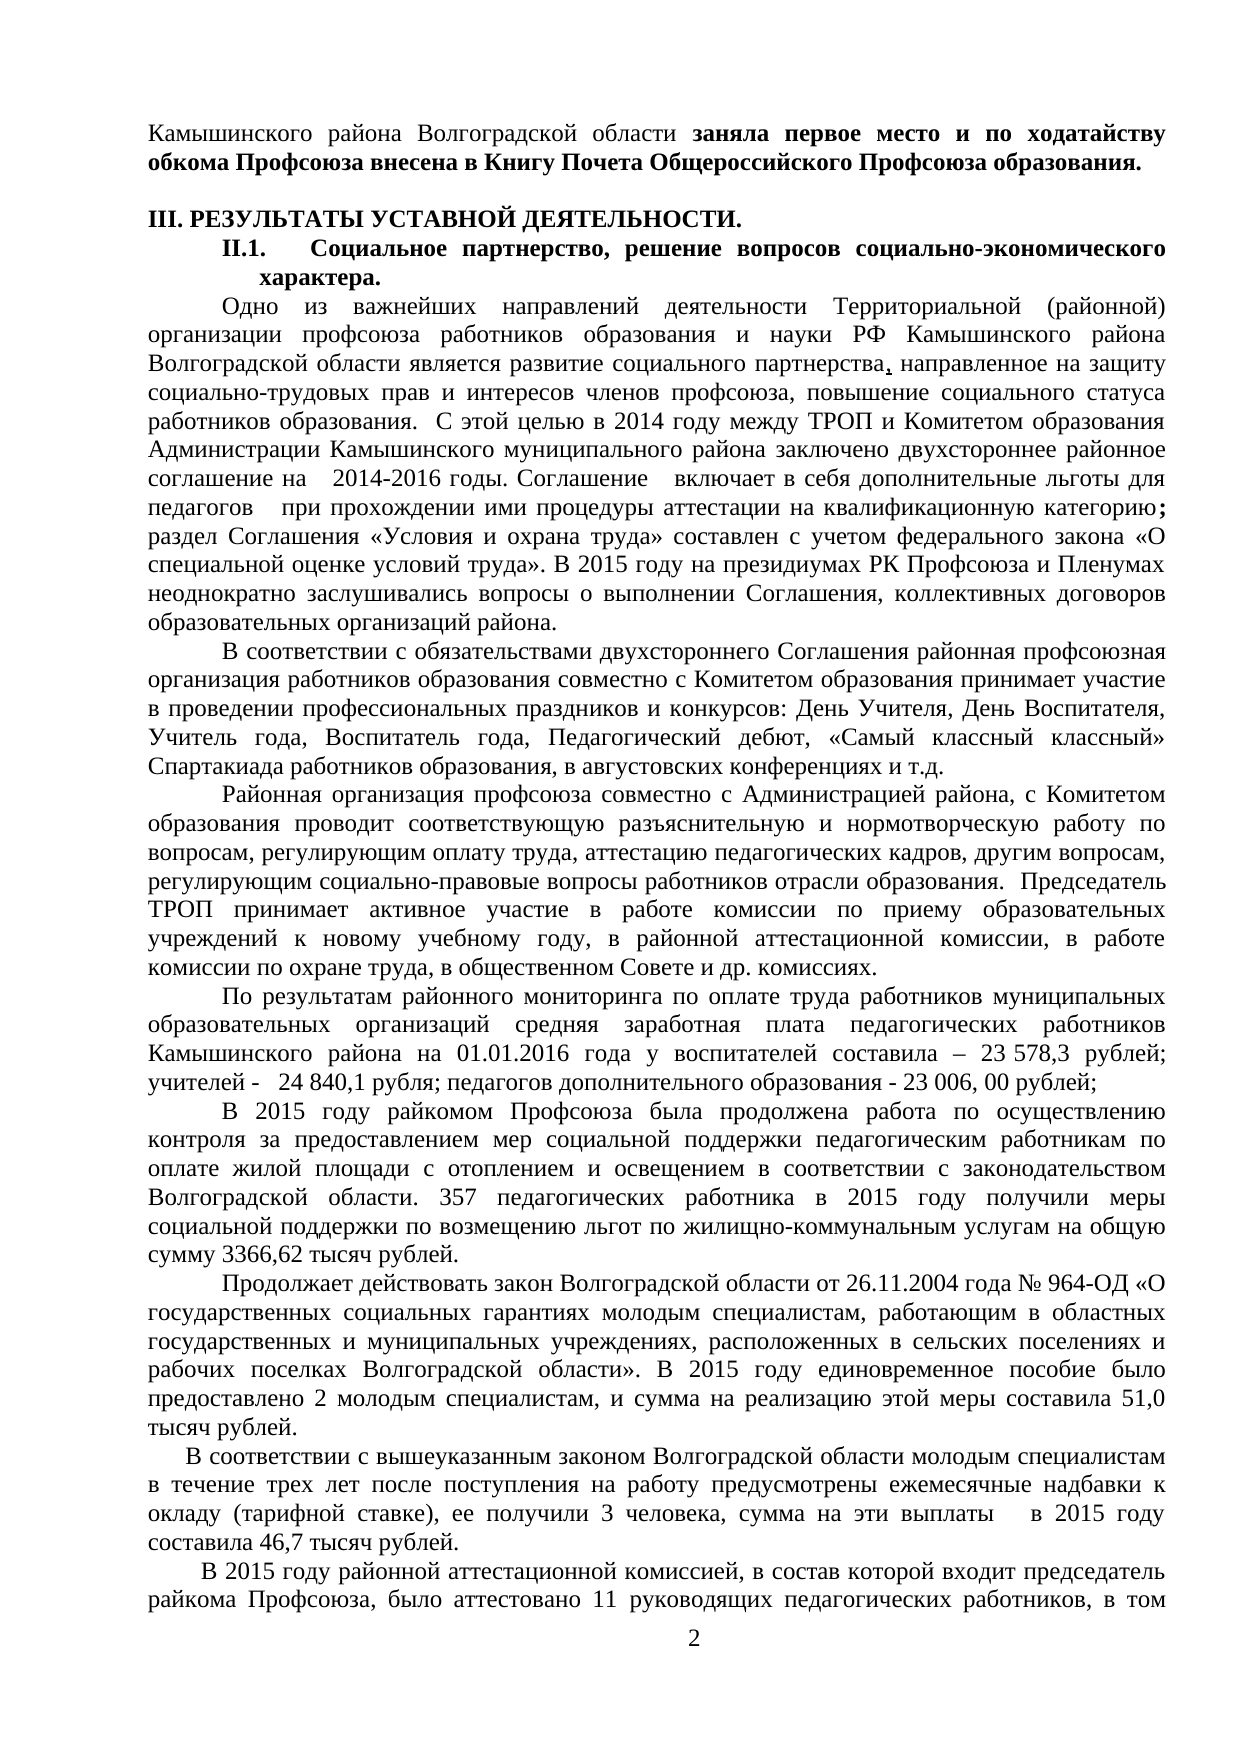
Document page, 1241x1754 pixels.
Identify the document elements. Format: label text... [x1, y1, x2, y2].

text По результатам районного мониторинга по оплате труда работников муниципальных образовательных организаций средняя заработная плата педагогических работников Камышинского района на 01.01.2016 года у воспитателей составила – 23 578,3 рублей; учителей - 24 840,1 рубля; педагогов дополнительного образования - 23 006, 00 рублей; [148, 981, 1167, 1096]
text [148, 1556, 1167, 1613]
text В соответствии с обязательствами двухстороннего Соглашения районная профсоюзная организация работников образования совместно с Комитетом образования принимает участие в проведении профессиональных праздников и конкурсов: День Учителя, День Воспитателя, Учитель года, Воспитатель года, Педагогический дебют, «Самый классный классный» Спартакиада работников образования, в августовских конференциях и т.д. [148, 636, 1167, 779]
text Районная организация профсоюза совместно с Администрацией района, с Комитетом образования проводит соответствующую разъяснительную и нормотворческую работу по вопросам, регулирующим оплату труда, аттестацию педагогических кадров, другим вопросам, регулирующим социально-правовые вопросы работников отрасли образования. Председатель ТРОП принимает активное участие в работе комиссии по приему образовательных учреждений к новому учебному году, в районной аттестационной комиссии, в работе комиссии по охране труда, в общественном Совете и др. комиссиях. [148, 779, 1167, 981]
text III. РЕЗУЛЬТАТЫ УСТАВНОЙ ДЕЯТЕЛЬНОСТИ. [148, 204, 1167, 233]
list Социальное партнерство, решение вопросов социально-экономического характера. [222, 233, 1167, 291]
text Продолжает действовать закон Волгоградской области от 26.11.2004 года № 964-ОД «О государственных социальных гарантиях молодым специалистам, работающим в областных государственных и муниципальных учреждениях, расположенных в сельских поселениях и рабочих поселках Волгоградской области». В 2015 году единовременное пособие было предоставлено 2 молодым специалистам, и сумма на реализацию этой меры составила 51,0 тысяч рублей. [148, 1268, 1167, 1441]
text В соответствии с вышеуказанным законом Волгоградской области молодым специалистам в течение трех лет после поступления на работу предусмотрены ежемесячные надбавки к окладу (тарифной ставке), ее получили 3 человека, сумма на эти выплаты в 2015 году составила 46,7 тысяч рублей. [148, 1441, 1167, 1556]
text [148, 118, 1167, 176]
text В 2015 году райкомом Профсоюза была продолжена работа по осуществлению контроля за предоставлением мер социальной поддержки педагогическим работникам по оплате жилой площади с отоплением и освещением в соответствии с законодательством Волгоградской области. 357 педагогических работника в 2015 году получили меры социальной поддержки по возмещению льгот по жилищно-коммунальным услугам на общую сумму 3366,62 тысяч рублей. [148, 1096, 1167, 1268]
text Одно из важнейших направлений деятельности Территориальной (районной) организации профсоюза работников образования и науки РФ Камышинского района Волгоградской области является развитие социального партнерства, направленное на защиту социально-трудовых прав и интересов членов профсоюза, повышение социального статуса работников образования. С этой целью в 2014 году между ТРОП и Комитетом образования Администрации Камышинского муниципального района заключено двухстороннее районное соглашение на 2014-2016 годы. Соглашение включает в себя дополнительные льготы для педагогов при прохождении ими процедуры аттестации на квалификационную категорию; раздел Соглашения «Условия и охрана труда» составлен с учетом федерального закона «О специальной оценке условий труда». В 2015 году на президиумах РК Профсоюза и Пленумах неоднократно заслушивались вопросы о выполнении Соглашения, коллективных договоров образовательных организаций района. [148, 291, 1167, 636]
